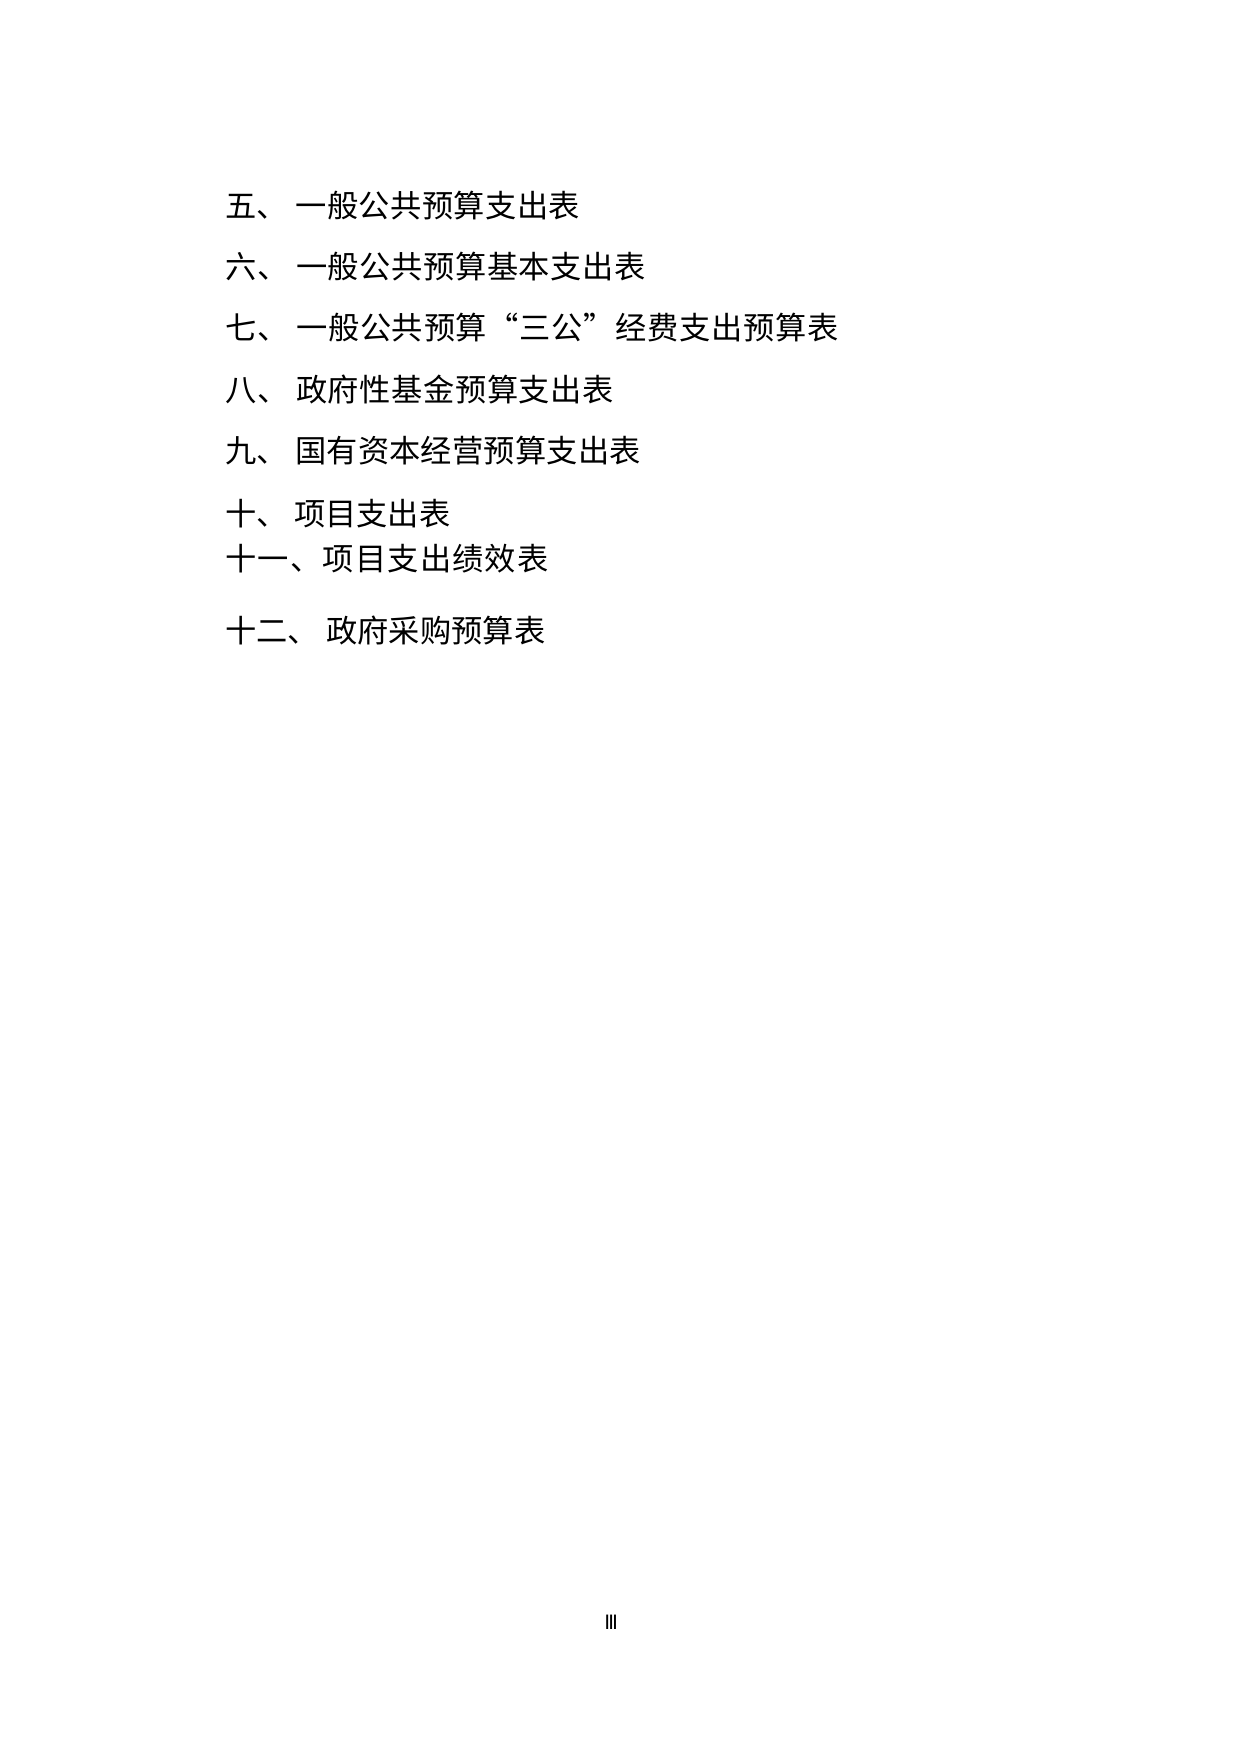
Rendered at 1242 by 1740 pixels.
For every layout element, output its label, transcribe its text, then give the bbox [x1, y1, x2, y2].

text 八、 政府性基金预算支出表 [225, 367, 1055, 410]
text 七、 一般公共预算“三公”经费支出预算表 [225, 306, 1055, 348]
text 十一、项目支出绩效表 [225, 551, 1055, 609]
text 六、 一般公共预算基本支出表 [225, 244, 1055, 287]
text 九、 国有资本经营预算支出表 [225, 428, 1055, 470]
text 五、 一般公共预算支出表 [225, 183, 1055, 226]
text 十二、 政府采购预算表 [225, 609, 1055, 651]
text 十、 项目支出表 [225, 491, 1055, 534]
